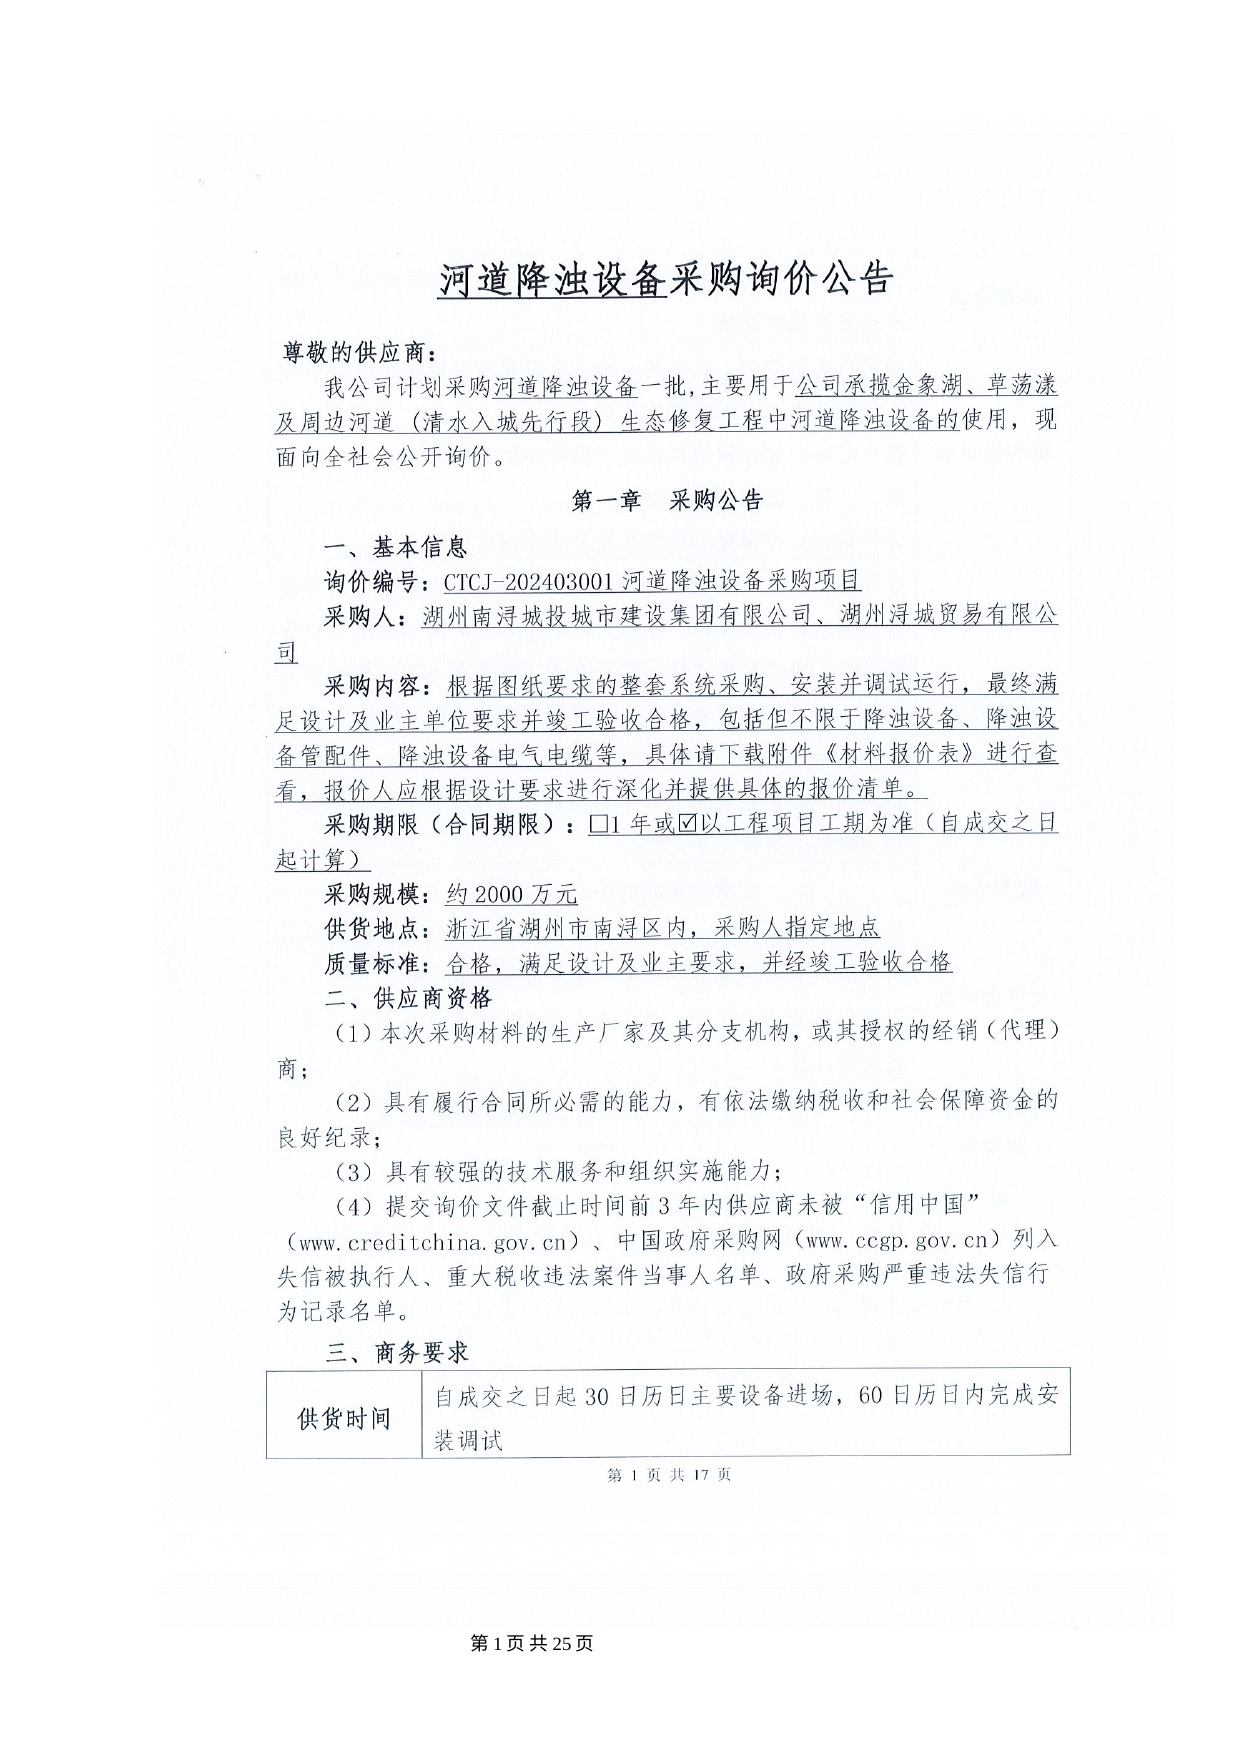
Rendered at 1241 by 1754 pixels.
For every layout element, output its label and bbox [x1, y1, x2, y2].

picture [147, 118, 1175, 1629]
